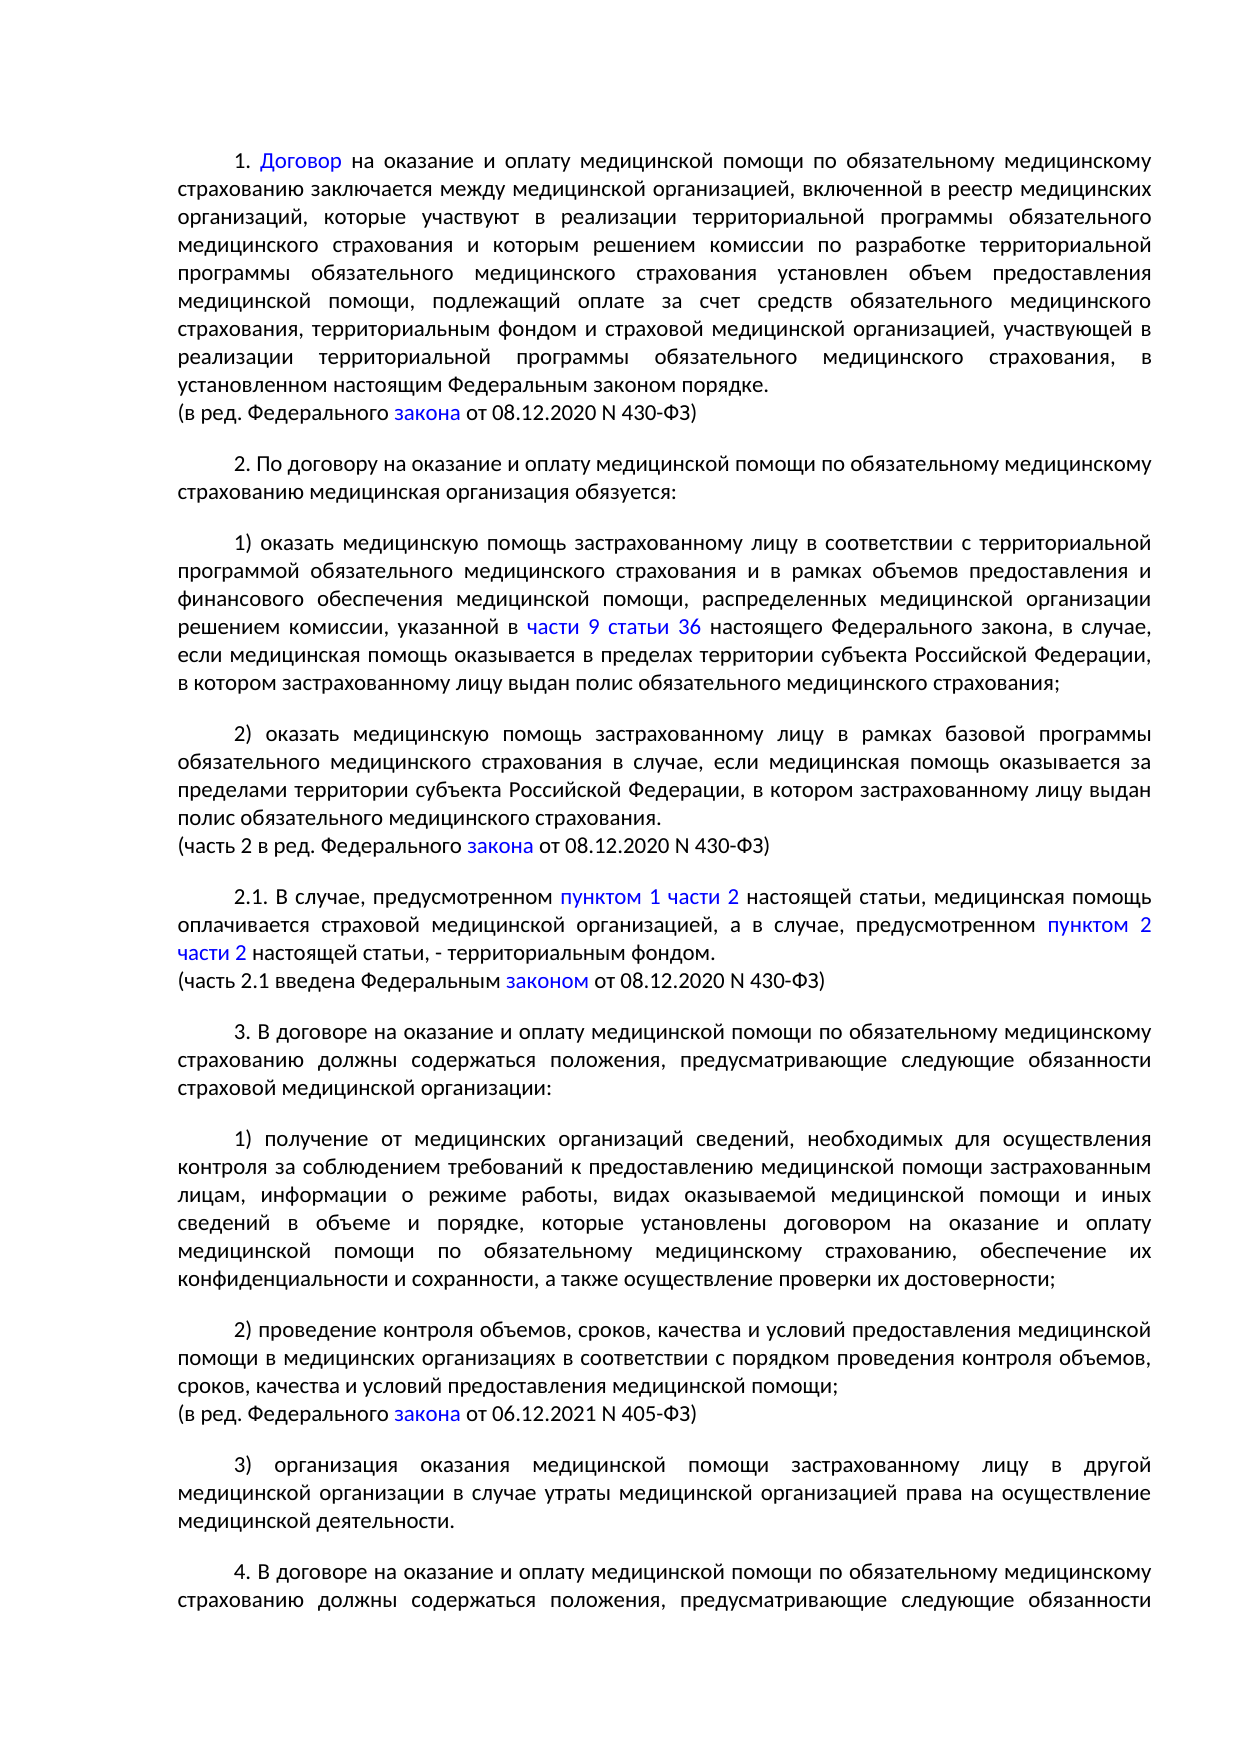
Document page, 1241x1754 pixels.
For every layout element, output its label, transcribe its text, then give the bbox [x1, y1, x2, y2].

text 2) оказать медицинскую помощь застрахованному лицу в рамках базовой программы обязательного медицинского страхования в случае, если медицинская помощь оказывается за пределами территории субъекта Российской Федерации, в котором застрахованному лицу выдан полис обязательного медицинского страхования. [177, 719, 1152, 831]
text 2. По договору на оказание и оплату медицинской помощи по обязательному медицинскому страхованию медицинская организация обязуется: [177, 449, 1152, 505]
text 1. Договор на оказание и оплату медицинской помощи по обязательному медицинскому страхованию заключается между медицинской организацией, включенной в реестр медицинских организаций, которые участвуют в реализации территориальной программы обязательного медицинского страхования и которым решением комиссии по разработке территориальной программы обязательного медицинского страхования установлен объем предоставления медицинской помощи, подлежащий оплате за счет средств обязательного медицинского страхования, территориальным фондом и страховой медицинской организацией, участвующей в реализации территориальной программы обязательного медицинского страхования, в установленном настоящим Федеральным законом порядке. [177, 146, 1152, 398]
text (часть 2.1 введена Федеральным законом от 08.12.2020 N 430-ФЗ) [177, 966, 1152, 994]
text 1) получение от медицинских организаций сведений, необходимых для осуществления контроля за соблюдением требований к предоставлению медицинской помощи застрахованным лицам, информации о режиме работы, видах оказываемой медицинской помощи и иных сведений в объеме и порядке, которые установлены договором на оказание и оплату медицинской помощи по обязательному медицинскому страхованию, обеспечение их конфиденциальности и сохранности, а также осуществление проверки их достоверности; [177, 1124, 1152, 1292]
text (в ред. Федерального закона от 08.12.2020 N 430-ФЗ) [177, 398, 1152, 426]
text 2.1. В случае, предусмотренном пунктом 1 части 2 настоящей статьи, медицинская помощь оплачивается страховой медицинской организацией, а в случае, предусмотренном пунктом 2 части 2 настоящей статьи, - территориальным фондом. [177, 882, 1152, 966]
text 2) проведение контроля объемов, сроков, качества и условий предоставления медицинской помощи в медицинских организациях в соответствии с порядком проведения контроля объемов, сроков, качества и условий предоставления медицинской помощи; [177, 1315, 1152, 1399]
text (часть 2 в ред. Федерального закона от 08.12.2020 N 430-ФЗ) [177, 831, 1152, 859]
text 3. В договоре на оказание и оплату медицинской помощи по обязательному медицинскому страхованию должны содержаться положения, предусматривающие следующие обязанности страховой медицинской организации: [177, 1017, 1152, 1101]
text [177, 1557, 1152, 1613]
text (в ред. Федерального закона от 06.12.2021 N 405-ФЗ) [177, 1399, 1152, 1427]
text 3) организация оказания медицинской помощи застрахованному лицу в другой медицинской организации в случае утраты медицинской организацией права на осуществление медицинской деятельности. [177, 1450, 1152, 1534]
text 1) оказать медицинскую помощь застрахованному лицу в соответствии с территориальной программой обязательного медицинского страхования и в рамках объемов предоставления и финансового обеспечения медицинской помощи, распределенных медицинской организации решением комиссии, указанной в части 9 статьи 36 настоящего Федерального закона, в случае, если медицинская помощь оказывается в пределах территории субъекта Российской Федерации, в котором застрахованному лицу выдан полис обязательного медицинского страхования; [177, 528, 1152, 696]
